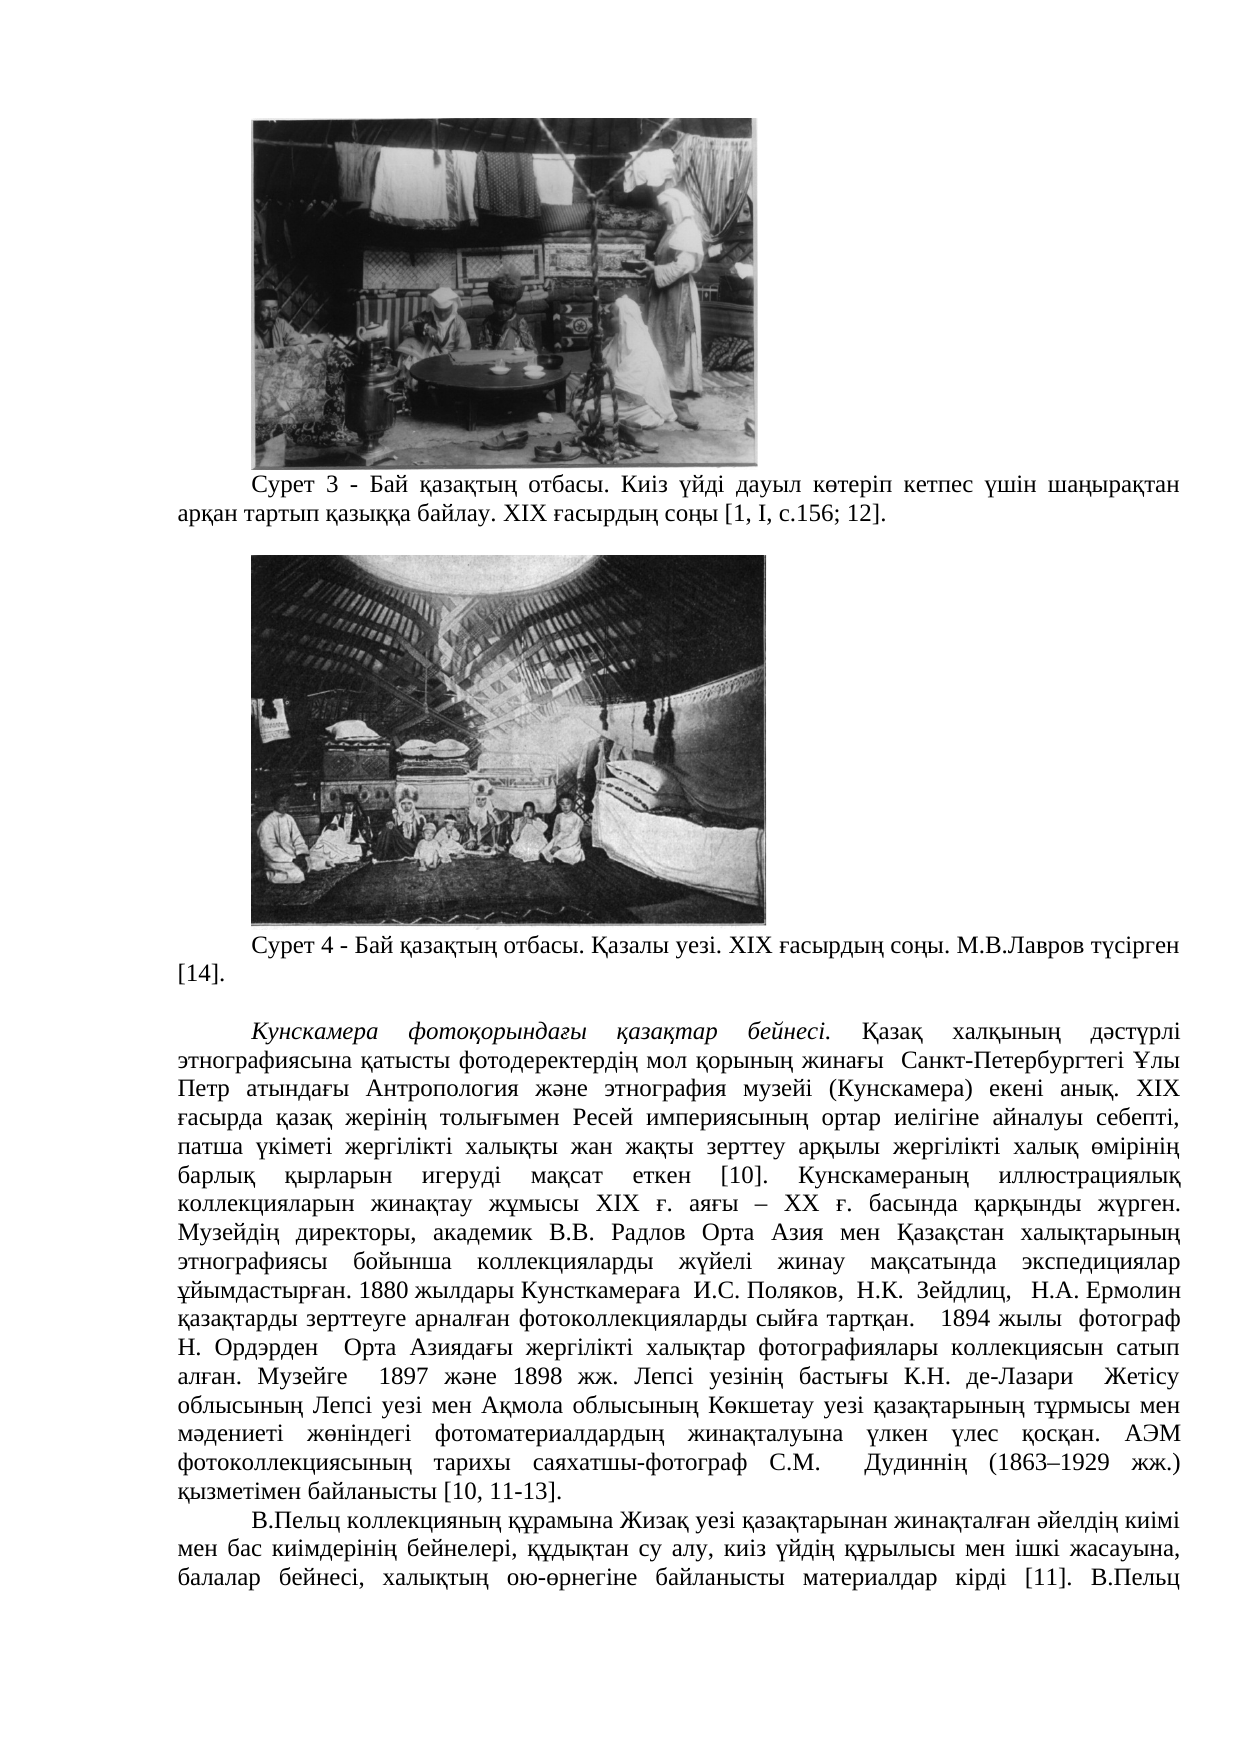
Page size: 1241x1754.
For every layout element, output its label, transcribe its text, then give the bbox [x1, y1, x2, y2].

picture [251, 118, 758, 470]
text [177, 1505, 1181, 1591]
picture [251, 555, 767, 930]
text Сурет 4 - Бай қазақтың отбасы. Қазалы уезі. ХІХ ғасырдың соңы. М.В.Лавров түсірген [14]. [177, 930, 1181, 987]
text Кунскамера фотоқорындағы қазақтар бейнесі. Қазақ халқының дəстүрлі этнографиясына қатысты фотодеректердің мол қорының жинағы Санкт-Петербургтегі Ұлы Петр атындағы Антропология жəне этнография музейі (Кунскамера) екені анық. ХІХ ғасырда қазақ жерінің толығымен Ресей империясының ортар иелігіне айналуы себепті, патша үкіметі жергілікті халықты жан жақты зерттеу арқылы жергілікті халық өмірінің барлық қырларын игеруді мақсат еткен [10]. Кунскамераның иллюстрациялық коллекцияларын жинақтау жұмысы XIX ғ. аяғы – XX ғ. басында қарқынды жүрген. Музейдің директоры, академик В.В. Радлов Орта Азия мен Қазақстан халықтарының этнографиясы бойынша коллекцияларды жүйелі жинау мақсатында экспедициялар ұйымдастырған. 1880 жылдары Кунсткамераға И.С. Поляков, Н.К. Зейдлиц, Н.А. Ермолин қазақтарды зерттеуге арналған фотоколлекцияларды сыйға тартқан. 1894 жылы фотограф Н. Ордэрден Орта Азиядағы жергілікті халықтар фотографиялары коллекциясын сатып алған. Музейге 1897 жəне 1898 жж. Лепсі уезінің бастығы К.Н. де-Лазари Жетісу облысының Лепсі уезі мен Ақмола облысының Көкшетау уезі қазақтарының тұрмысы мен мəдениеті жөніндегі фотоматериалдардың жинақталуына үлкен үлес қосқан. АЭМ фотоколлекциясының тарихы саяхатшы-фотограф С.М. Дудиннің (1863–1929 жж.) қызметімен байланысты [10, 11-13]. [177, 1016, 1181, 1505]
text Сурет 3 - Бай қазақтың отбасы. Киіз үйді дауыл көтеріп кетпес үшін шаңырақтан арқан тартып қазыққа байлау. ХІХ ғасырдың соңы [1, І, с.156; 12]. [177, 469, 1181, 527]
